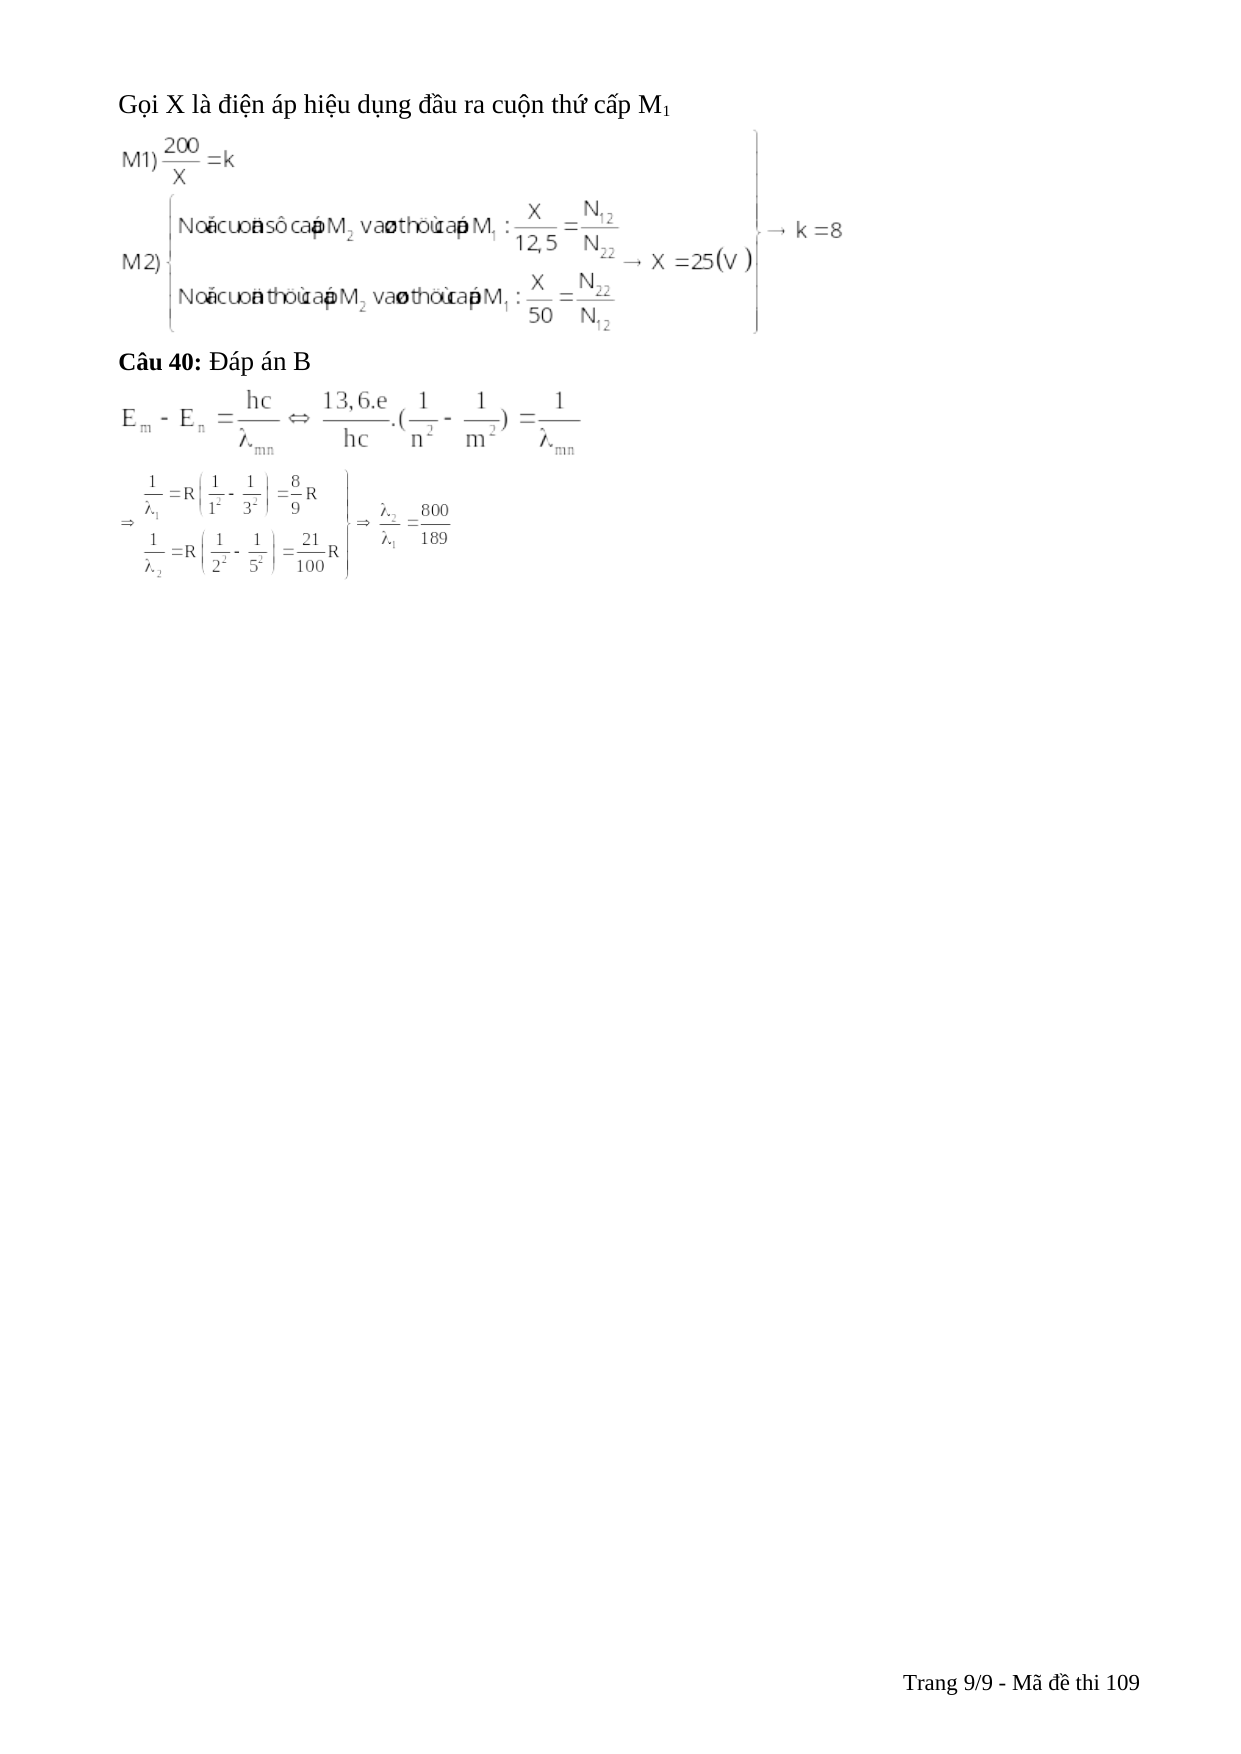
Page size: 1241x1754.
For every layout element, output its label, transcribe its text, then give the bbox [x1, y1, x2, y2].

text Gọi X là điện áp hiệu dụng đầu ra cuộn thứ cấp M1 [118, 89, 1140, 120]
text Câu 40: Đáp án B [118, 345, 1140, 376]
